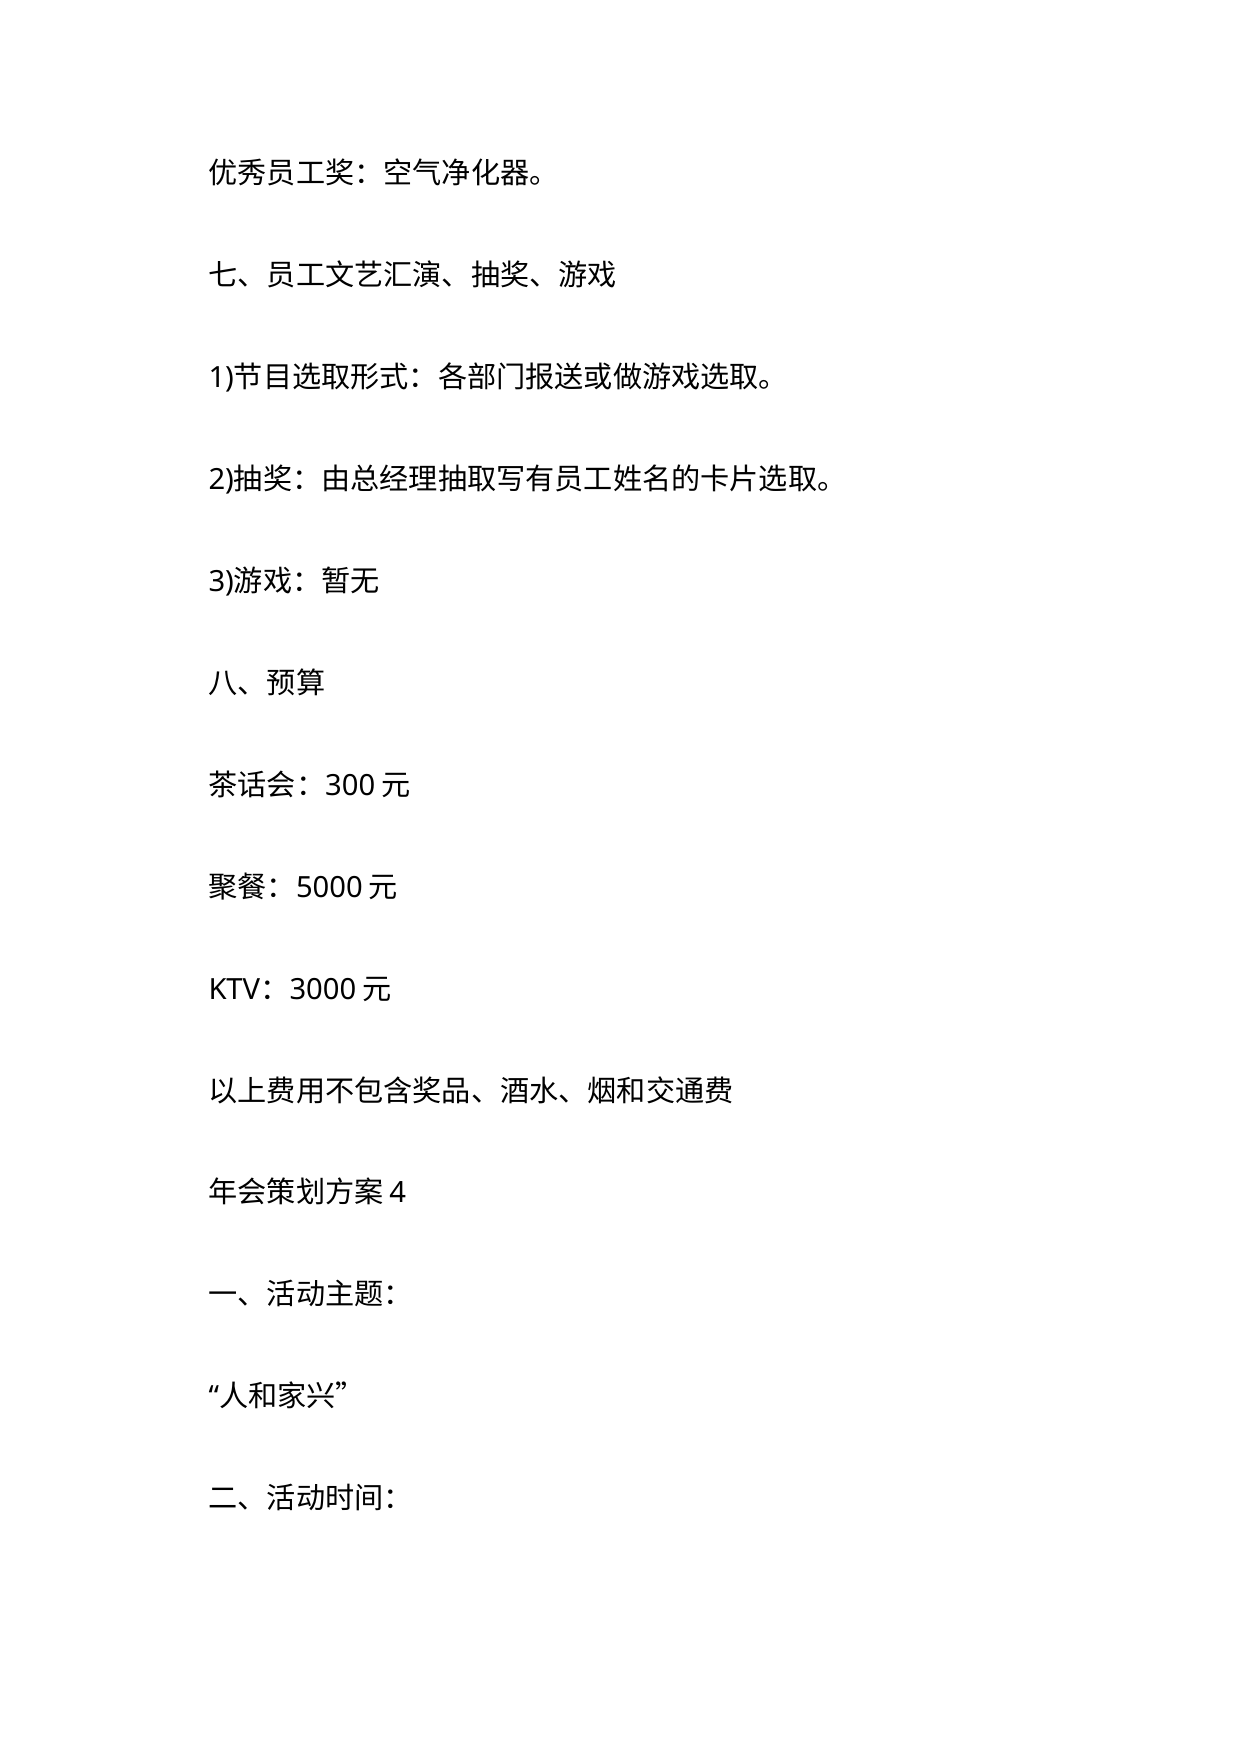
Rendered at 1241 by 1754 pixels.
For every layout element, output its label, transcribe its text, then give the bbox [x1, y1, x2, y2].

text KTV：3000元 [150, 965, 1090, 1008]
text 优秀员工奖：空气净化器。 [150, 150, 1090, 192]
text 1)节目选取形式：各部门报送或做游戏选取。 [150, 353, 1090, 396]
text 2)抽奖：由总经理抽取写有员工姓名的卡片选取。 [150, 456, 1090, 498]
text 以上费用不包含奖品、酒水、烟和交通费 [150, 1067, 1090, 1109]
text 聚餐：5000元 [150, 863, 1090, 906]
text 七、员工文艺汇演、抽奖、游戏 [150, 252, 1090, 294]
text 茶话会：300元 [150, 761, 1090, 804]
text 年会策划方案4 [150, 1169, 1090, 1211]
text 一、活动主题： [150, 1271, 1090, 1313]
text “人和家兴” [150, 1373, 1090, 1415]
text 3)游戏：暂无 [150, 557, 1090, 600]
text 八、预算 [150, 659, 1090, 702]
text 二、活动时间： [150, 1475, 1090, 1517]
